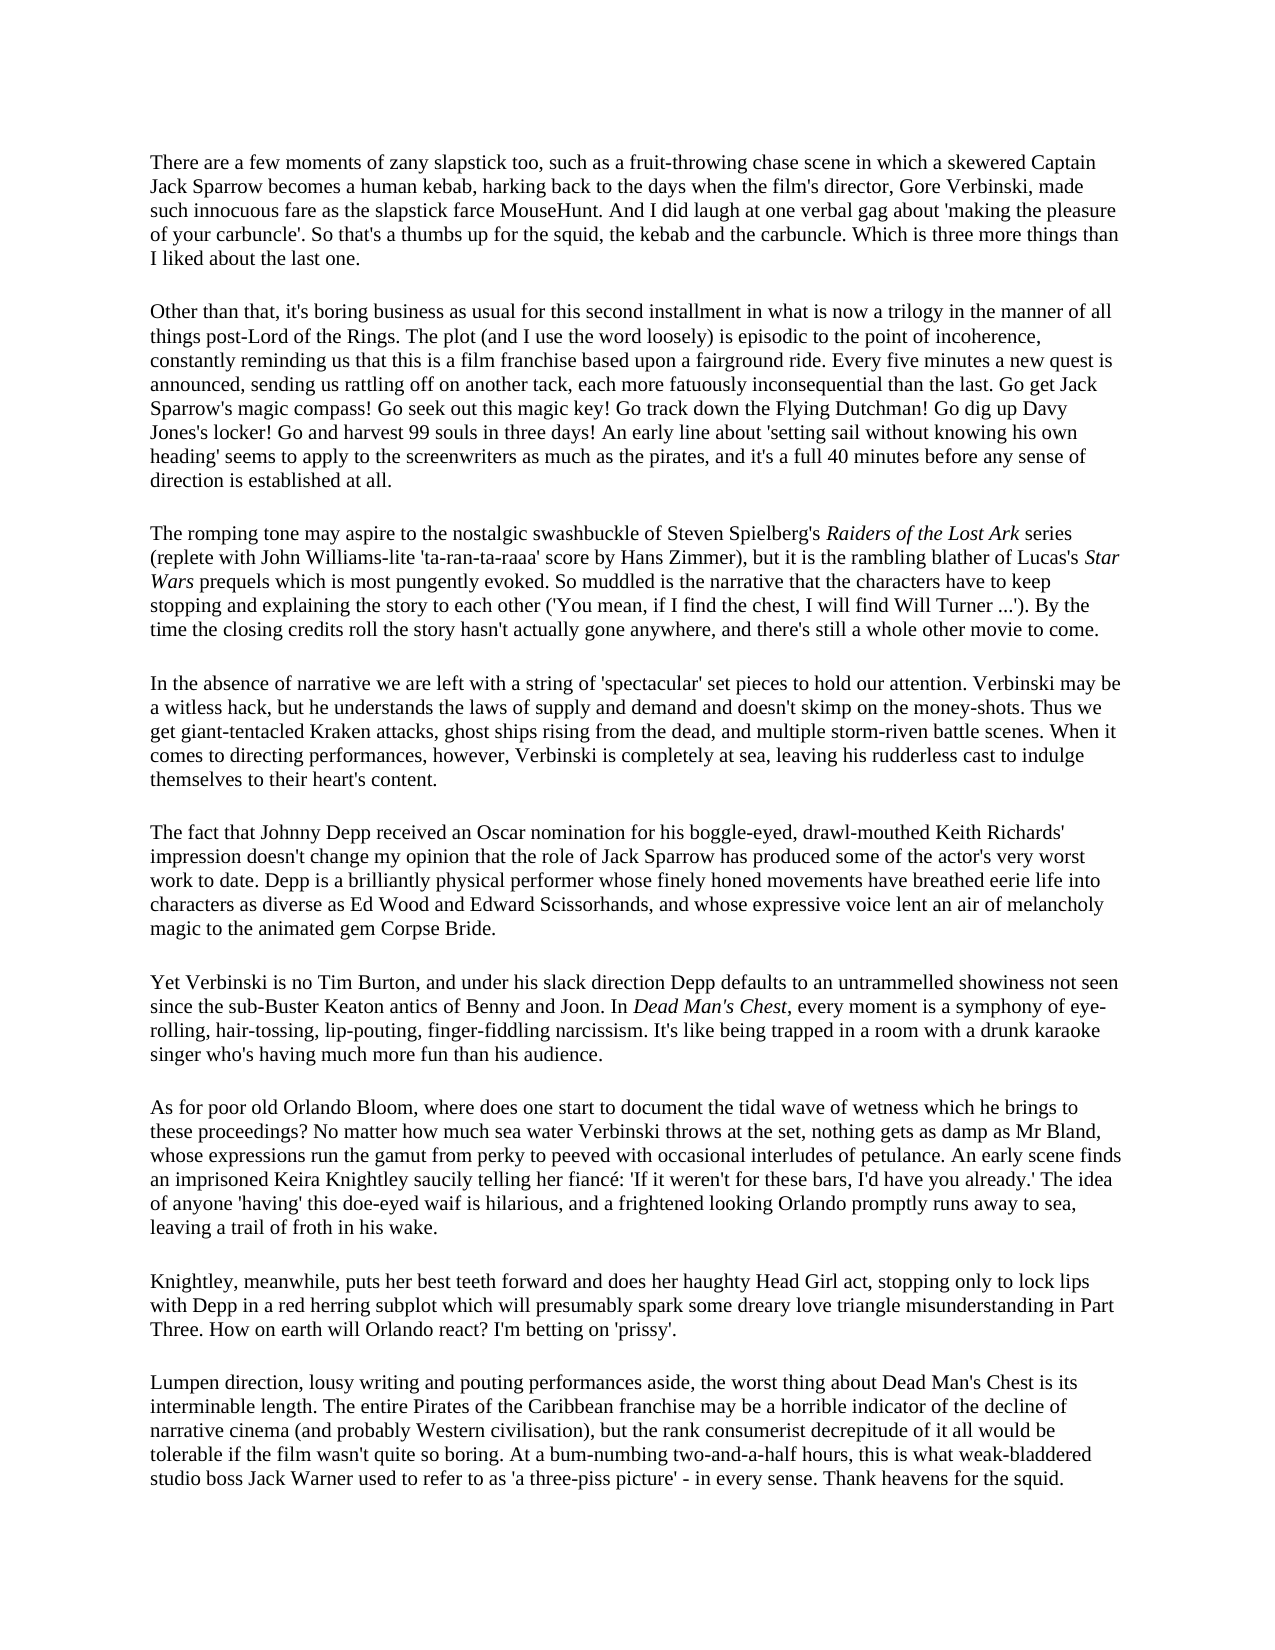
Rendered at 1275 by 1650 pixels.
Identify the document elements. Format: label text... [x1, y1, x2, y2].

text Yet Verbinski is no Tim Burton, and under his slack direction Depp defaults to an untrammelled showiness not seen since the sub-Buster Keaton antics of Benny and Joon. In Dead Man's Chest, every moment is a symphony of eye-rolling, hair-tossing, lip-pouting, finger-fiddling narcissism. It's like being trapped in a room with a drunk karaoke singer who's having much more fun than his audience. [150, 969, 1125, 1066]
text There are a few moments of zany slapstick too, such as a fruit-throwing chase scene in which a skewered Captain Jack Sparrow becomes a human kebab, harking back to the days when the film's director, Gore Verbinski, made such innocuous fare as the slapstick farce MouseHunt. And I did laugh at one verbal gag about 'making the pleasure of your carbuncle'. So that's a thumbs up for the squid, the kebab and the carbuncle. Which is three more things than I liked about the last one. [150, 150, 1125, 270]
text The romping tone may aspire to the nostalgic swashbuckle of Steven Spielberg's Raiders of the Lost Ark series (replete with John Williams-lite 'ta-ran-ta-raaa' score by Hans Zimmer), but it is the rambling blather of Lucas's Star Wars prequels which is most pungently evoked. So muddled is the narrative that the characters have to keep stopping and explaining the story to each other ('You mean, if I find the chest, I will find Will Turner ...'). By the time the closing credits roll the story hasn't actually gone anywhere, and there's still a whole other movie to come. [150, 521, 1125, 641]
text Other than that, it's boring business as usual for this second installment in what is now a trilogy in the manner of all things post-Lord of the Rings. The plot (and I use the word loosely) is episodic to the point of incoherence, constantly reminding us that this is a film franchise based upon a fairground ride. Every five minutes a new quest is announced, sending us rattling off on another tack, each more fatuously inconsequential than the last. Go get Jack Sparrow's magic compass! Go seek out this magic key! Go track down the Flying Dutchman! Go dig up Davy Jones's locker! Go and harvest 99 souls in three days! An early line about 'setting sail without knowing his own heading' seems to apply to the screenwriters as much as the pirates, and it's a full 40 minutes before any sense of direction is established at all. [150, 299, 1125, 492]
text Knightley, meanwhile, puts her best teeth forward and does her haughty Head Girl act, stopping only to lock lips with Depp in a red herring subplot which will presumably spark some dreary love triangle misunderstanding in Part Three. How on earth will Orlando react? I'm betting on 'prissy'. [150, 1268, 1125, 1341]
text The fact that Johnny Depp received an Oscar nomination for his boggle-eyed, drawl-mouthed Keith Richards' impression doesn't change my opinion that the role of Jack Sparrow has produced some of the actor's very worst work to date. Depp is a brilliantly physical performer whose finely honed movements have breathed eerie life into characters as diverse as Ed Wood and Edward Scissorhands, and whose expressive voice lent an air of melancholy magic to the animated gem Corpse Bride. [150, 820, 1125, 940]
text Lumpen direction, lousy writing and pouting performances aside, the worst thing about Dead Man's Chest is its interminable length. The entire Pirates of the Caribbean franchise may be a horrible indicator of the decline of narrative cinema (and probably Western civilisation), but the rank consumerist decrepitude of it all would be tolerable if the film wasn't quite so boring. At a bum-numbing two-and-a-half hours, this is what weak-bladdered studio boss Jack Warner used to refer to as 'a three-piss picture' - in every sense. Thank heavens for the squid. [150, 1370, 1125, 1490]
text In the absence of narrative we are left with a string of 'spectacular' set pieces to hold our attention. Verbinski may be a witless hack, but he understands the laws of supply and demand and doesn't skimp on the money-shots. Thus we get giant-tentacled Kraken attacks, ghost ships rising from the dead, and multiple storm-riven battle scenes. When it comes to directing performances, however, Verbinski is completely at sea, leaving his rudderless cast to indulge themselves to their heart's content. [150, 671, 1125, 791]
text As for poor old Orlando Bloom, where does one start to document the tidal wave of wetness which he brings to these proceedings? No matter how much sea water Verbinski throws at the set, nothing gets as damp as Mr Bland, whose expressions run the gamut from perky to peeved with occasional interludes of petulance. An early scene finds an imprisoned Keira Knightley saucily telling her fiancé: 'If it weren't for these bars, I'd have you already.' The idea of anyone 'having' this doe-eyed waif is hilarious, and a frightened looking Orlando promptly runs away to sea, leaving a trail of froth in his wake. [150, 1095, 1125, 1239]
